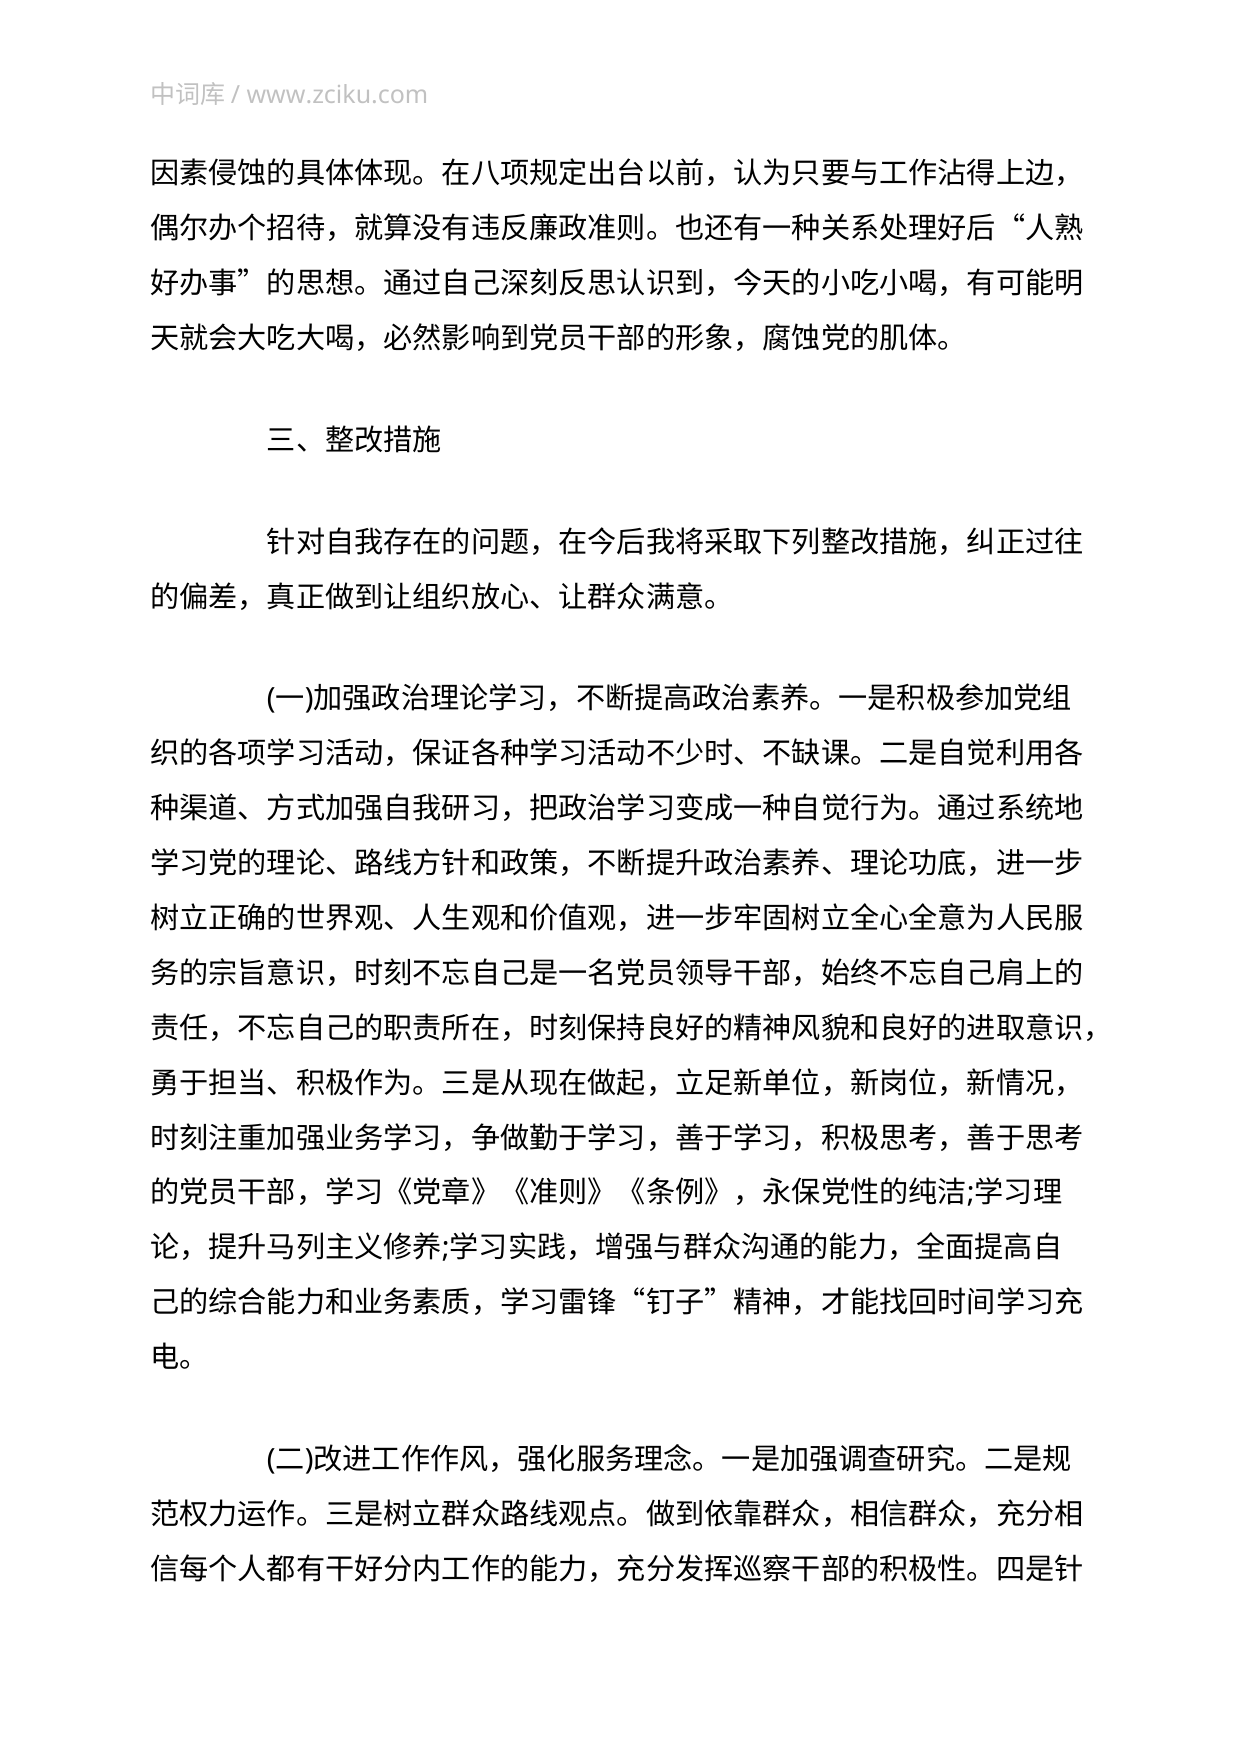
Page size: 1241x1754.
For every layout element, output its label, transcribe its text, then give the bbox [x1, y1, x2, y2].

text (一)加强政治理论学习，不断提高政治素养。一是积极参加党组织的各项学习活动，保证各种学习活动不少时、不缺课。二是自觉利用各种渠道、方式加强自我研习，把政治学习变成一种自觉行为。通过系统地学习党的理论、路线方针和政策，不断提升政治素养、理论功底，进一步树立正确的世界观、人生观和价值观，进一步牢固树立全心全意为人民服务的宗旨意识，时刻不忘自己是一名党员领导干部，始终不忘自己肩上的责任，不忘自己的职责所在，时刻保持良好的精神风貌和良好的进取意识，勇于担当、积极作为。三是从现在做起，立足新单位，新岗位，新情况，时刻注重加强业务学习，争做勤于学习，善于学习，积极思考，善于思考的党员干部，学习《党章》《准则》《条例》，永保党性的纯洁;学习理论，提升马列主义修养;学习实践，增强与群众沟通的能力，全面提高自己的综合能力和业务素质，学习雷锋“钉子”精神，才能找回时间学习充电。 [150, 675, 1090, 1376]
text 三、整改措施 [150, 416, 1090, 459]
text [150, 150, 1090, 357]
text 针对自我存在的问题，在今后我将采取下列整改措施，纠正过往的偏差，真正做到让组织放心、让群众满意。 [150, 518, 1090, 615]
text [150, 1436, 1090, 1588]
